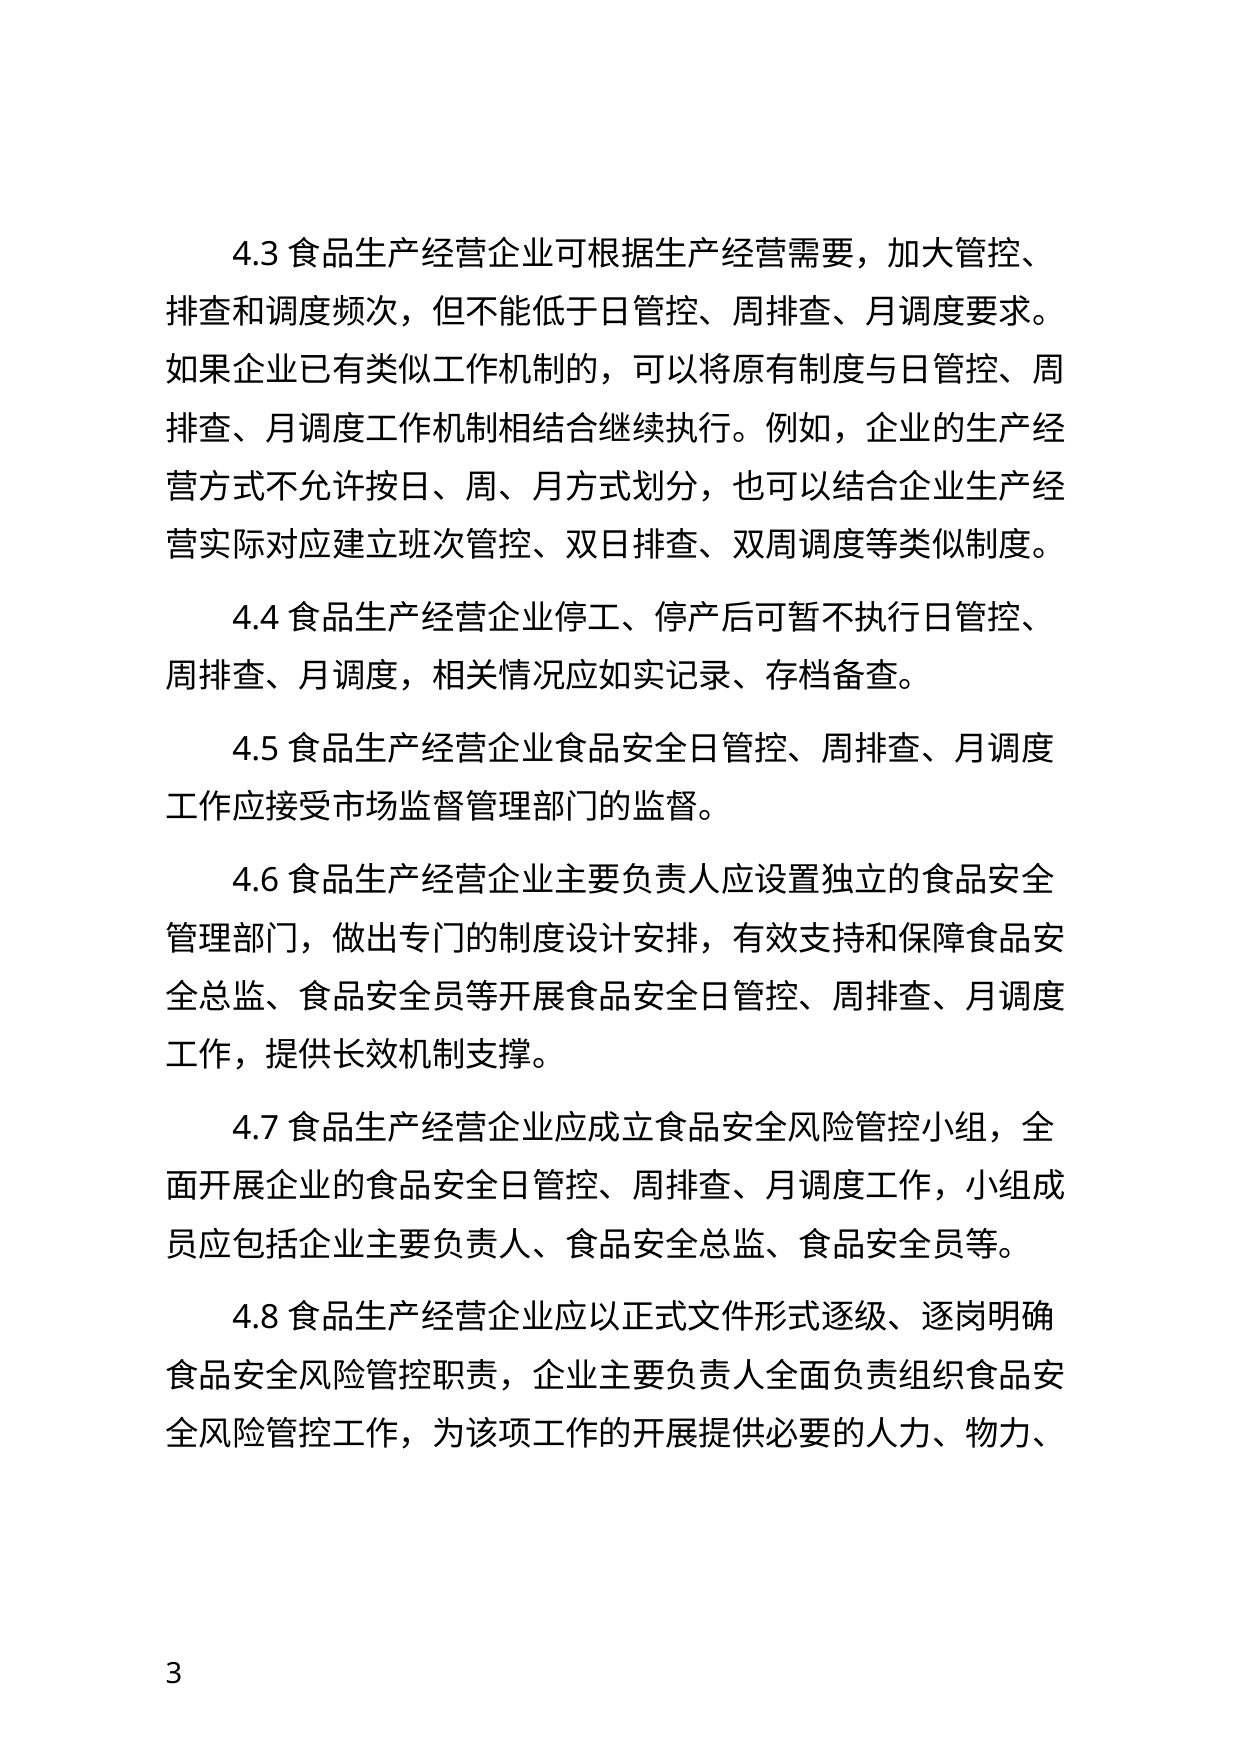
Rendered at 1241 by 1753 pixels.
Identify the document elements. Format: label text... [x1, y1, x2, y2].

text 4.6 食品生产经营企业主要负责人应设置独立的食品安全管理部门，做出专门的制度设计安排，有效支持和保障食品安全总监、食品安全员等开展食品安全日管控、周排查、月调度工作，提供长效机制支撑。 [165, 845, 1087, 1078]
text 4.7 食品生产经营企业应成立食品安全风险管控小组，全面开展企业的食品安全日管控、周排查、月调度工作，小组成员应包括企业主要负责人、食品安全总监、食品安全员等。 [165, 1093, 1087, 1268]
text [165, 1282, 1087, 1457]
text 4.4 食品生产经营企业停工、停产后可暂不执行日管控、周排查、月调度，相关情况应如实记录、存档备查。 [165, 583, 1087, 699]
text 4.5 食品生产经营企业食品安全日管控、周排查、月调度工作应接受市场监督管理部门的监督。 [165, 714, 1087, 831]
text 4.3 食品生产经营企业可根据生产经营需要，加大管控、排查和调度频次，但不能低于日管控、周排查、月调度要求。如果企业已有类似工作机制的，可以将原有制度与日管控、周排查、月调度工作机制相结合继续执行。例如，企业的生产经营方式不允许按日、周、月方式划分，也可以结合企业生产经营实际对应建立班次管控、双日排查、双周调度等类似制度。 [165, 218, 1087, 568]
